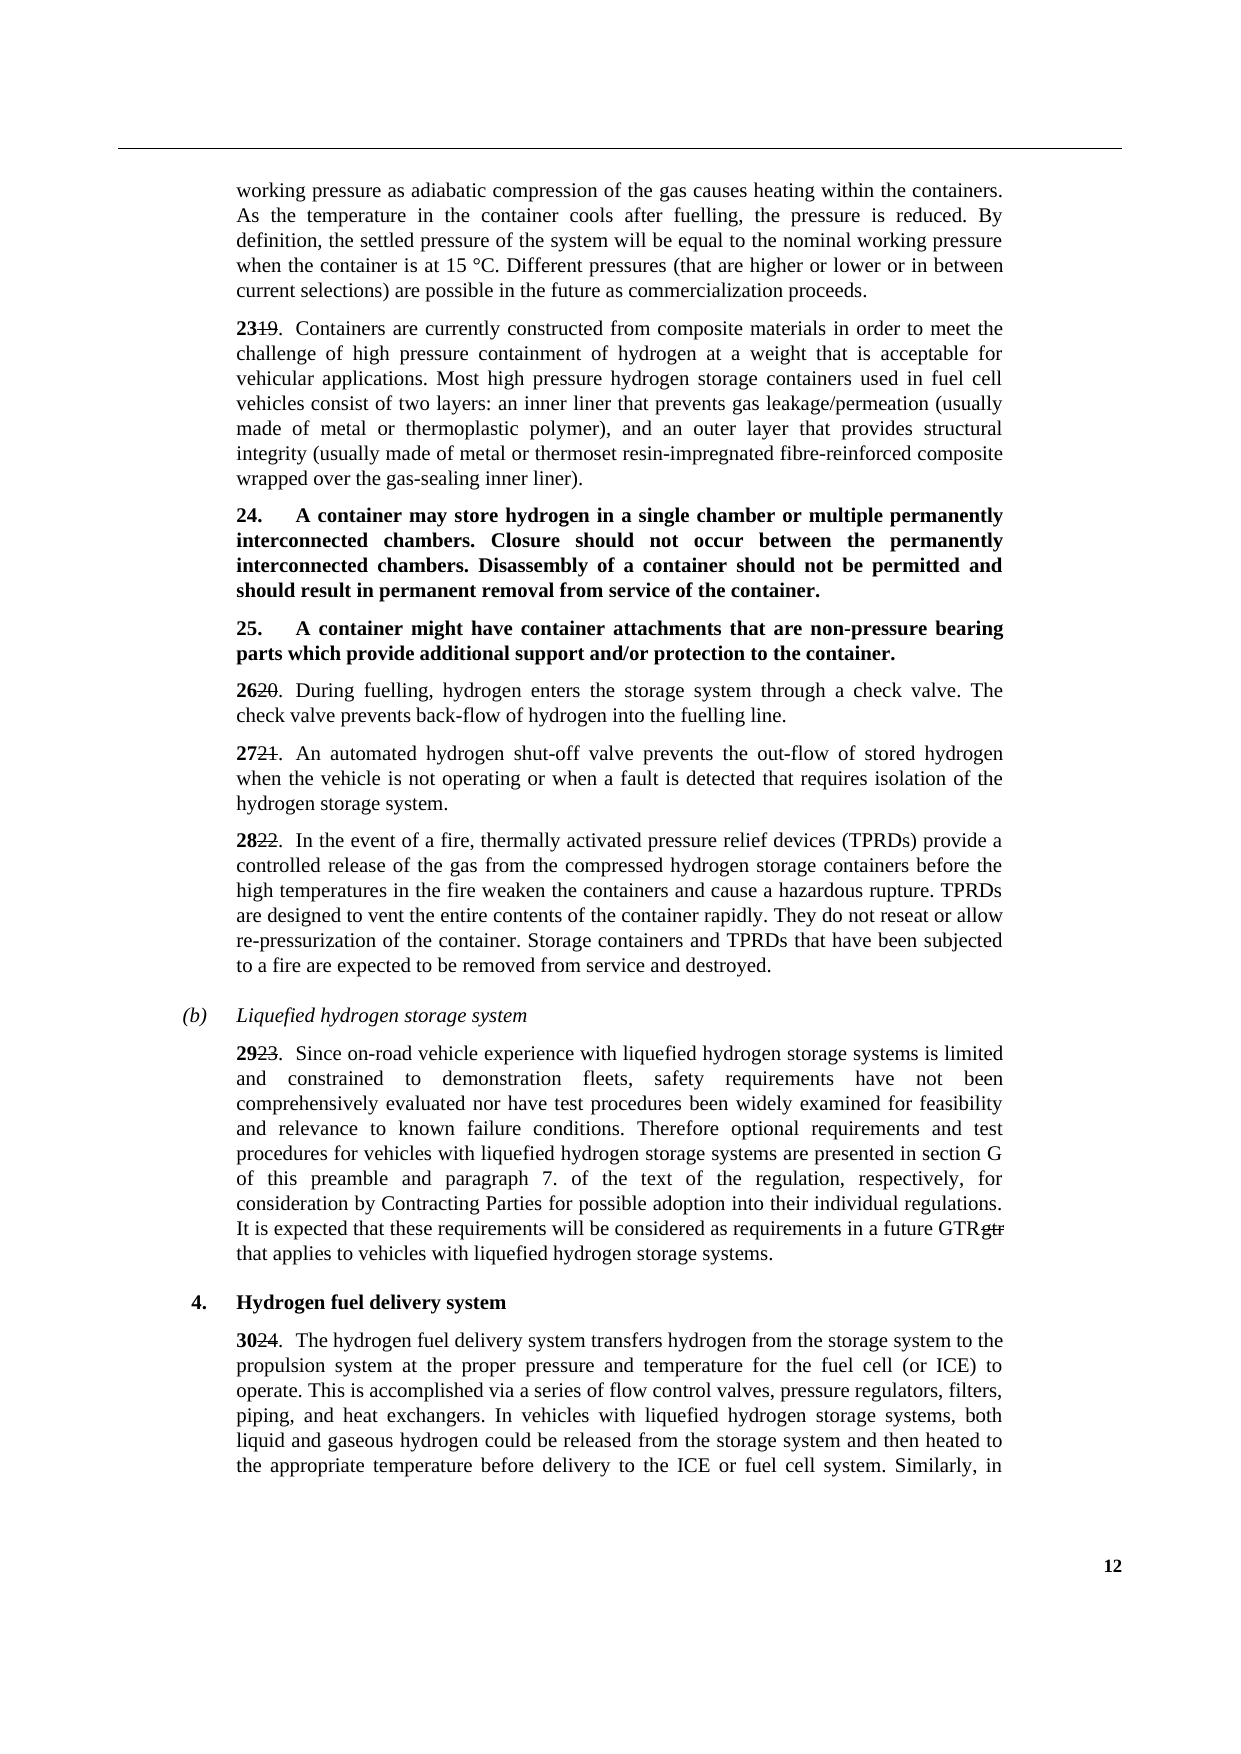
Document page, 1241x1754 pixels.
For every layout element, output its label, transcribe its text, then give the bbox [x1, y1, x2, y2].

text (b) Liquefied hydrogen storage system [118, 1002, 1004, 1027]
text 2923. Since on-road vehicle experience with liquefied hydrogen storage systems is limited and constrained to demonstration fleets, safety requirements have not been comprehensively evaluated nor have test procedures been widely examined for feasibility and relevance to known failure conditions. Therefore optional requirements and test procedures for vehicles with liquefied hydrogen storage systems are presented in section G of this preamble and paragraph 7. of the text of the regulation, respectively, for consideration by Contracting Parties for possible adoption into their individual regulations. It is expected that these requirements will be considered as requirements in a future GTRgtr that applies to vehicles with liquefied hydrogen storage systems. [236, 1040, 1004, 1265]
text 4. Hydrogen fuel delivery system [118, 1290, 1004, 1315]
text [236, 177, 1004, 302]
text 24. A container may store hydrogen in a single chamber or multiple permanently interconnected chambers. Closure should not occur between the permanently interconnected chambers. Disassembly of a container should not be permitted and should result in permanent removal from service of the container. [236, 502, 1004, 602]
text 2721. An automated hydrogen shut-off valve prevents the out-flow of stored hydrogen when the vehicle is not operating or when a fault is detected that requires isolation of the hydrogen storage system. [236, 740, 1004, 815]
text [236, 1327, 1004, 1477]
text 2822. In the event of a fire, thermally activated pressure relief devices (TPRDs) provide a controlled release of the gas from the compressed hydrogen storage containers before the high temperatures in the fire weaken the containers and cause a hazardous rupture. TPRDs are designed to vent the entire contents of the container rapidly. They do not reseat or allow re-pressurization of the container. Storage containers and TPRDs that have been subjected to a fire are expected to be removed from service and destroyed. [236, 827, 1004, 977]
text 2620. During fuelling, hydrogen enters the storage system through a check valve. The check valve prevents back-flow of hydrogen into the fuelling line. [236, 677, 1004, 727]
text 2319. Containers are currently constructed from composite materials in order to meet the challenge of high pressure containment of hydrogen at a weight that is acceptable for vehicular applications. Most high pressure hydrogen storage containers used in fuel cell vehicles consist of two layers: an inner liner that prevents gas leakage/permeation (usually made of metal or thermoplastic polymer), and an outer layer that provides structural integrity (usually made of metal or thermoset resin-impregnated fibre-reinforced composite wrapped over the gas-sealing inner liner). [236, 315, 1004, 490]
text 25. A container might have container attachments that are non-pressure bearing parts which provide additional support and/or protection to the container. [236, 615, 1004, 665]
